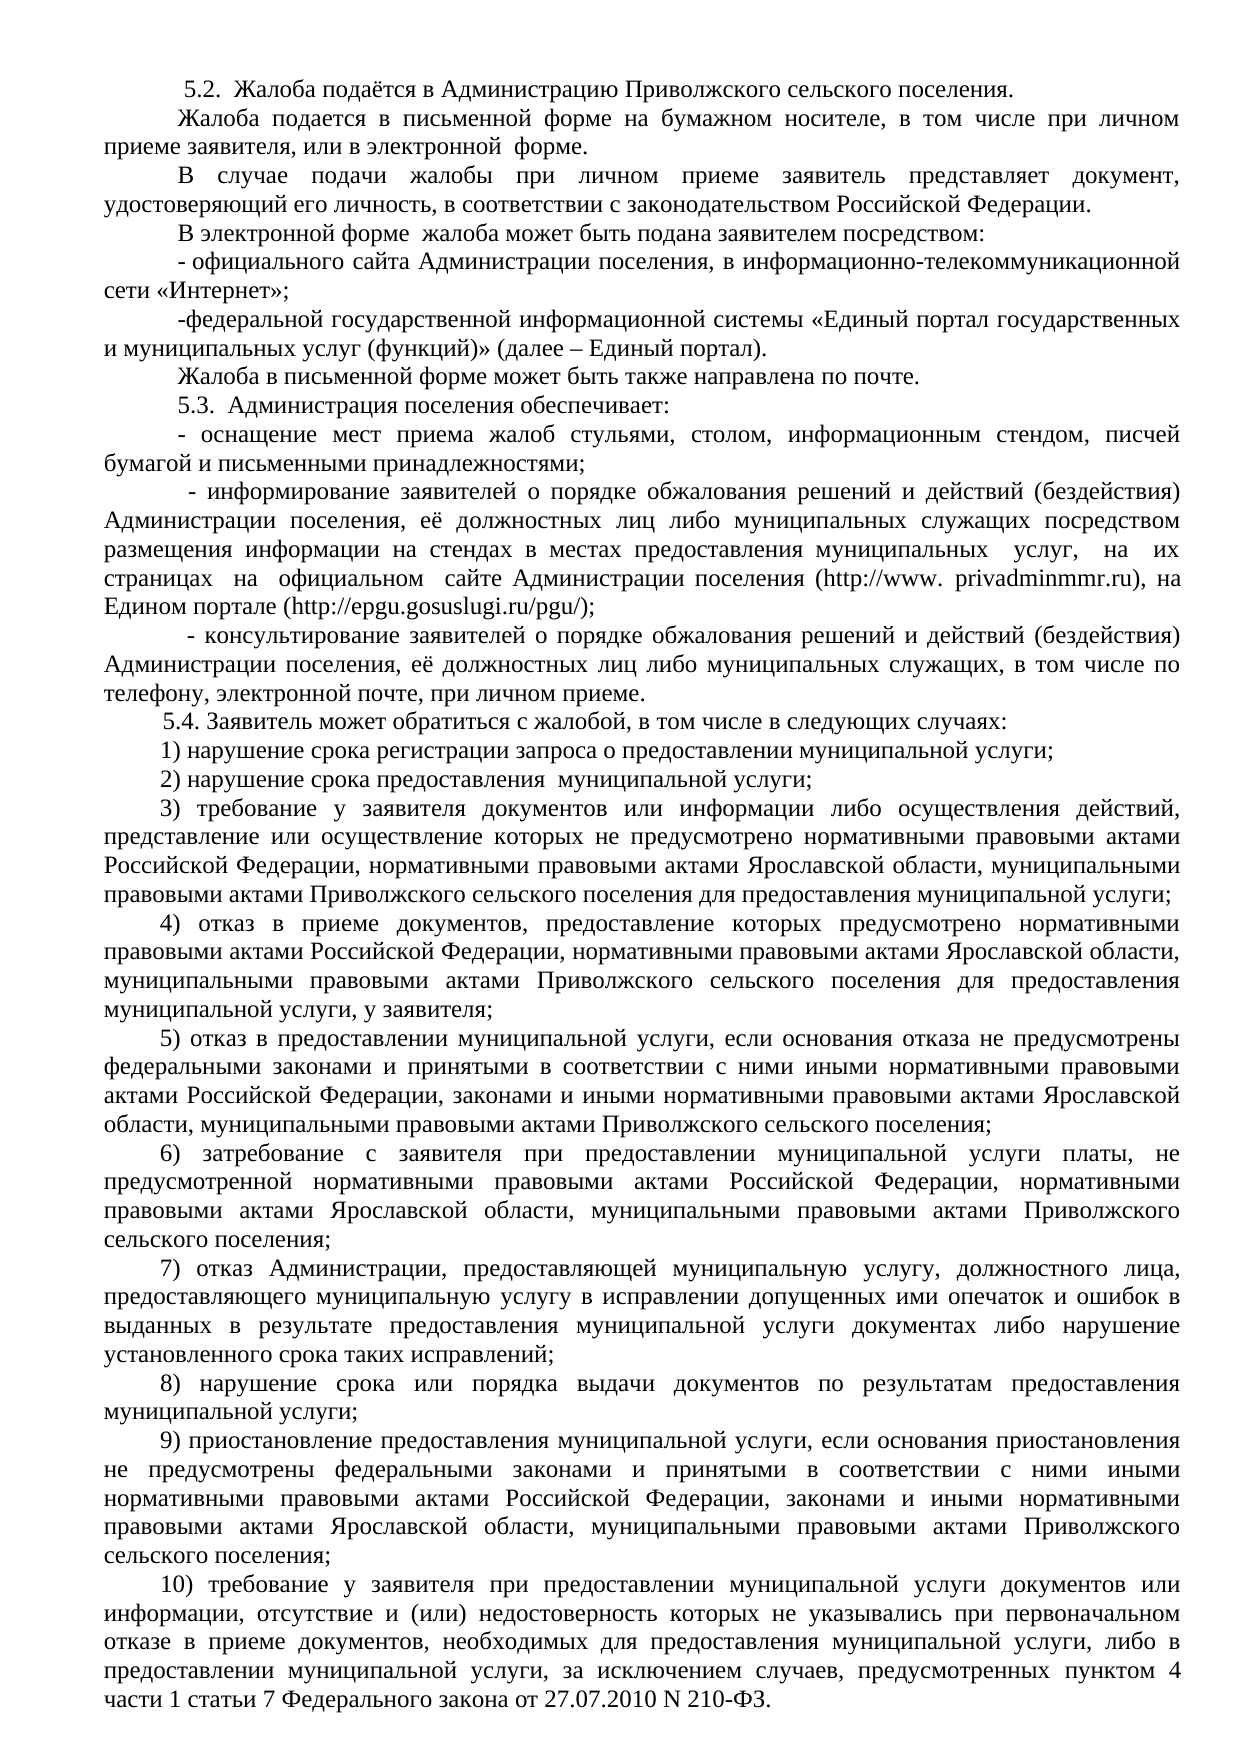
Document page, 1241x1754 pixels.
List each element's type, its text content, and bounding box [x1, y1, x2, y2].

text В электронной форме жалоба может быть подана заявителем посредством: [103, 218, 1181, 246]
text 7) отказ Администрации, предоставляющей муниципальную услугу, должностного лица, предоставляющего муниципальную услугу в исправлении допущенных ими опечаток и ошибок в выданных в результате предоставления муниципальной услуги документах либо нарушение установленного срока таких исправлений; [103, 1253, 1181, 1368]
text 8) нарушение срока или порядка выдачи документов по результатам предоставления муниципальной услуги; [103, 1368, 1181, 1425]
text 5.2. Жалоба подаётся в Администрацию Приволжского сельского поселения. [103, 74, 1181, 103]
text - информирование заявителей о порядке обжалования решений и действий (бездействия) Администрации поселения, её должностных лиц либо муниципальных служащих посредством размещения информации на стендах в местах предоставления муниципальных услуг, на их страницах на официальном сайте Администрации поселения (http://www. privadminmmr.ru), на Едином портале (http://epgu.gosuslugi.ru/pgu/); [103, 476, 1181, 620]
text 3) требование у заявителя документов или информации либо осуществления действий, представление или осуществление которых не предусмотрено нормативными правовыми актами Российской Федерации, нормативными правовыми актами Ярославской области, муниципальными правовыми актами Приволжского сельского поселения для предоставления муниципальной услуги; [103, 793, 1181, 908]
text - официального сайта Администрации поселения, в информационно-телекоммуникационной сети «Интернет»; [103, 246, 1181, 304]
text Жалоба подается в письменной форме на бумажном носителе, в том числе при личном приеме заявителя, или в электронной форме. [103, 103, 1181, 160]
text 2) нарушение срока предоставления муниципальной услуги; [103, 764, 1181, 793]
text 6) затребование с заявителя при предоставлении муниципальной услуги платы, не предусмотренной нормативными правовыми актами Российской Федерации, нормативными правовыми актами Ярославской области, муниципальными правовыми актами Приволжского сельского поселения; [103, 1138, 1181, 1253]
text Жалоба в письменной форме может быть также направлена по почте. [103, 361, 1181, 390]
text 10) требование у заявителя при предоставлении муниципальной услуги документов или информации, отсутствие и (или) недостоверность которых не указывались при первоначальном отказе в приеме документов, необходимых для предоставления муниципальной услуги, либо в предоставлении муниципальной услуги, за исключением случаев, предусмотренных пунктом 4 части 1 статьи 7 Федерального закона от 27.07.2010 N 210-ФЗ. [103, 1569, 1181, 1713]
text - консультирование заявителей о порядке обжалования решений и действий (бездействия) Администрации поселения, её должностных лиц либо муниципальных служащих, в том числе по телефону, электронной почте, при личном приеме. [103, 620, 1181, 706]
text 5) отказ в предоставлении муниципальной услуги, если основания отказа не предусмотрены федеральными законами и принятыми в соответствии с ними иными нормативными правовыми актами Российской Федерации, законами и иными нормативными правовыми актами Ярославской области, муниципальными правовыми актами Приволжского сельского поселения; [103, 1023, 1181, 1138]
text В случае подачи жалобы при личном приеме заявитель представляет документ, удостоверяющий его личность, в соответствии с законодательством Российской Федерации. [103, 160, 1181, 218]
text 1) нарушение срока регистрации запроса о предоставлении муниципальной услуги; [103, 735, 1181, 764]
text 4) отказ в приеме документов, предоставление которых предусмотрено нормативными правовыми актами Российской Федерации, нормативными правовыми актами Ярославской области, муниципальными правовыми актами Приволжского сельского поселения для предоставления муниципальной услуги, у заявителя; [103, 908, 1181, 1023]
text 9) приостановление предоставления муниципальной услуги, если основания приостановления не предусмотрены федеральными законами и принятыми в соответствии с ними иными нормативными правовыми актами Российской Федерации, законами и иными нормативными правовыми актами Ярославской области, муниципальными правовыми актами Приволжского сельского поселения; [103, 1425, 1181, 1569]
text 5.4. Заявитель может обратиться с жалобой, в том числе в следующих случаях: [103, 706, 1181, 735]
text 5.3. Администрация поселения обеспечивает: [103, 390, 1181, 419]
text -федеральной государственной информационной системы «Единый портал государственных и муниципальных услуг (функций)» (далее – Единый портал). [103, 304, 1181, 361]
text - оснащение мест приема жалоб стульями, столом, информационным стендом, писчей бумагой и письменными принадлежностями; [103, 419, 1181, 476]
